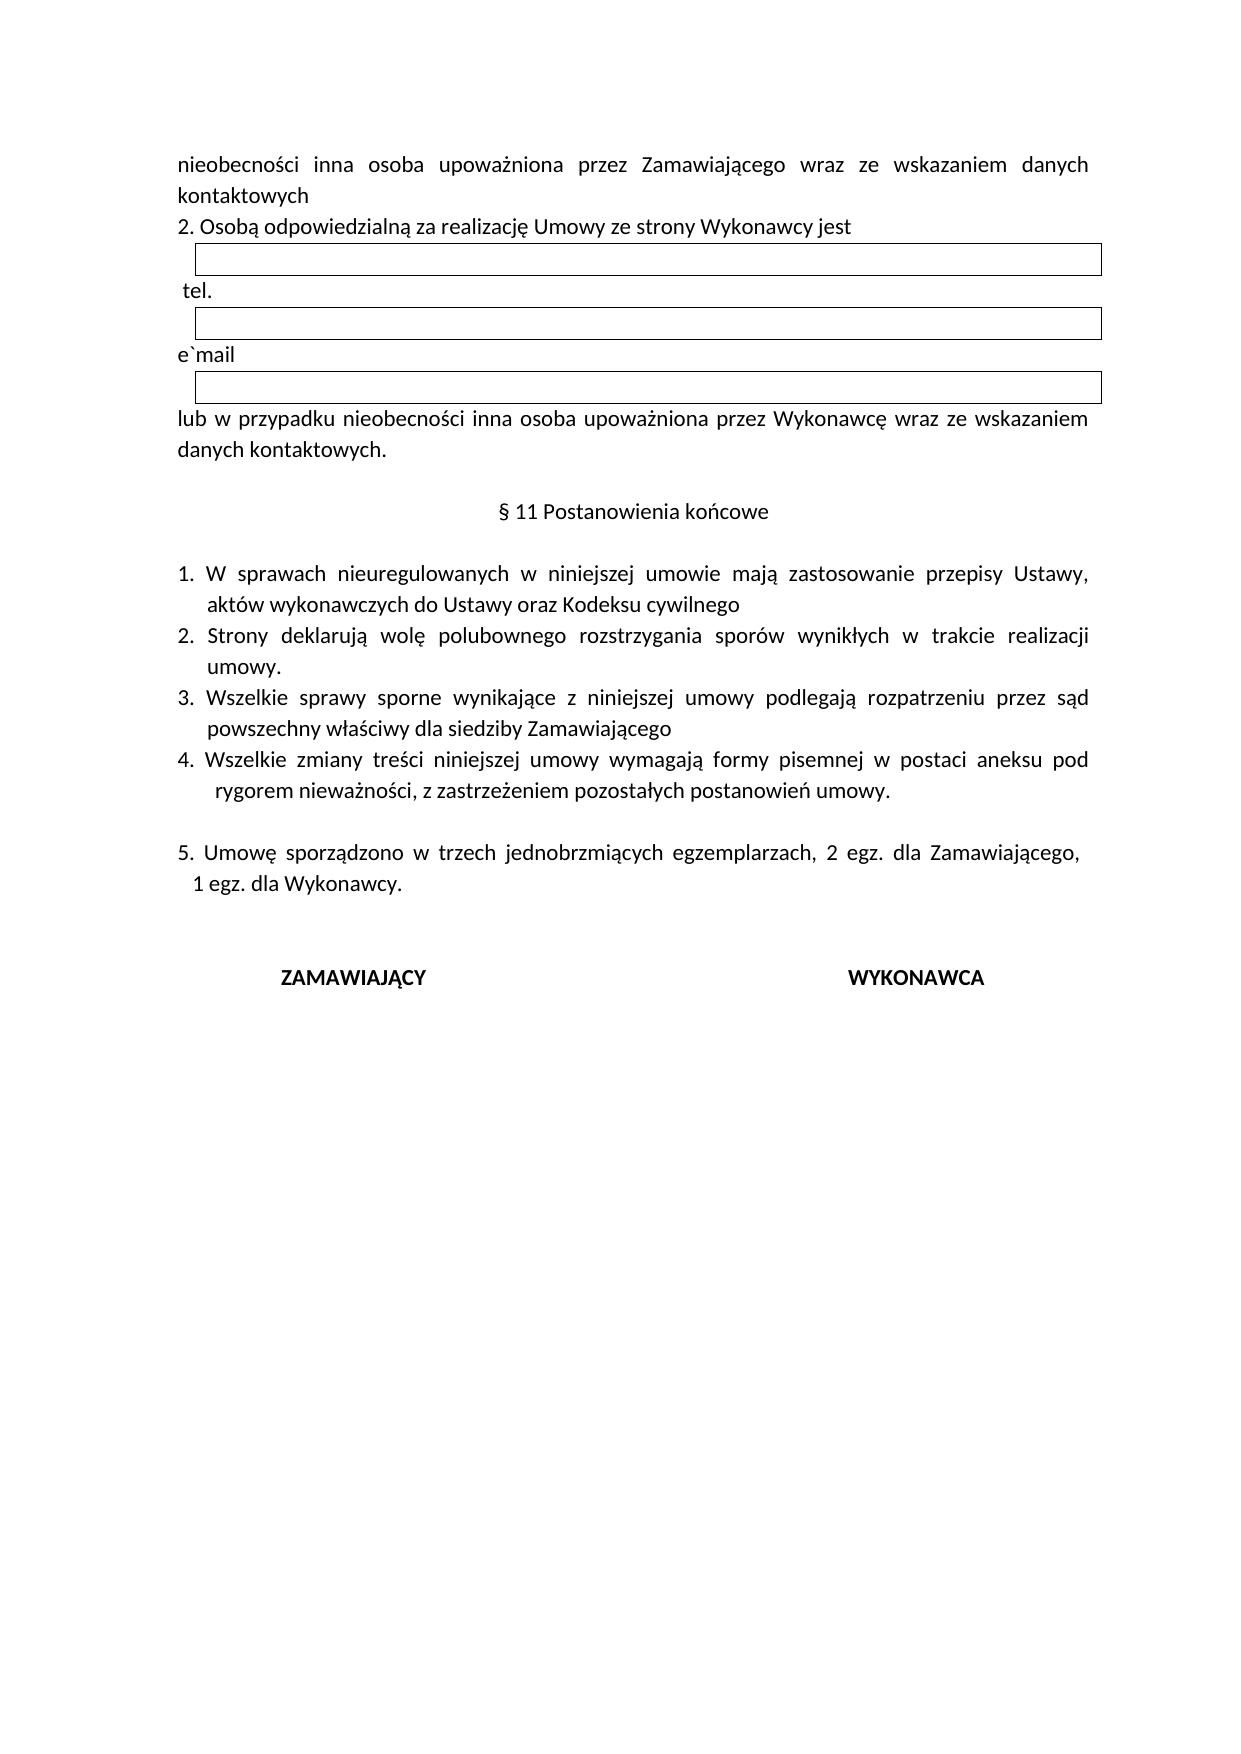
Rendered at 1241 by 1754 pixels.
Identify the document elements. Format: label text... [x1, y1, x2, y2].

table_header [196, 372, 1101, 403]
text 4. Wszelkie zmiany treści niniejszej umowy wymagają formy pisemnej w postaci aneksu pod rygorem nieważności, z zastrzeżeniem pozostałych postanowień umowy. [177, 745, 1090, 804]
text tel. [177, 276, 1090, 304]
table_header [196, 244, 1101, 275]
text ZAMAWIAJĄCY WYKONAWCA [177, 963, 1090, 991]
table_header [196, 308, 1101, 339]
text 2. Strony deklarują wolę polubownego rozstrzygania sporów wynikłych w trakcie realizacji umowy. [177, 621, 1090, 680]
text 1. W sprawach nieuregulowanych w niniejszej umowie mają zastosowanie przepisy Ustawy, aktów wykonawczych do Ustawy oraz Kodeksu cywilnego [177, 559, 1090, 618]
text lub w przypadku nieobecności inna osoba upoważniona przez Wykonawcę wraz ze wskazaniem danych kontaktowych. [177, 404, 1090, 463]
text 2. Osobą odpowiedzialną za realizację Umowy ze strony Wykonawcy jest [177, 212, 1090, 240]
text e`mail [177, 340, 1090, 368]
text 5. Umowę sporządzono w trzech jednobrzmiących egzemplarzach, 2 egz. dla Zamawiającego, 1 egz. dla Wykonawcy. [177, 838, 1090, 898]
text 3. Wszelkie sprawy sporne wynikające z niniejszej umowy podlegają rozpatrzeniu przez sąd powszechny właściwy dla siedziby Zamawiającego [177, 683, 1090, 742]
text § 11 Postanowienia końcowe [177, 497, 1090, 525]
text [177, 150, 1090, 209]
